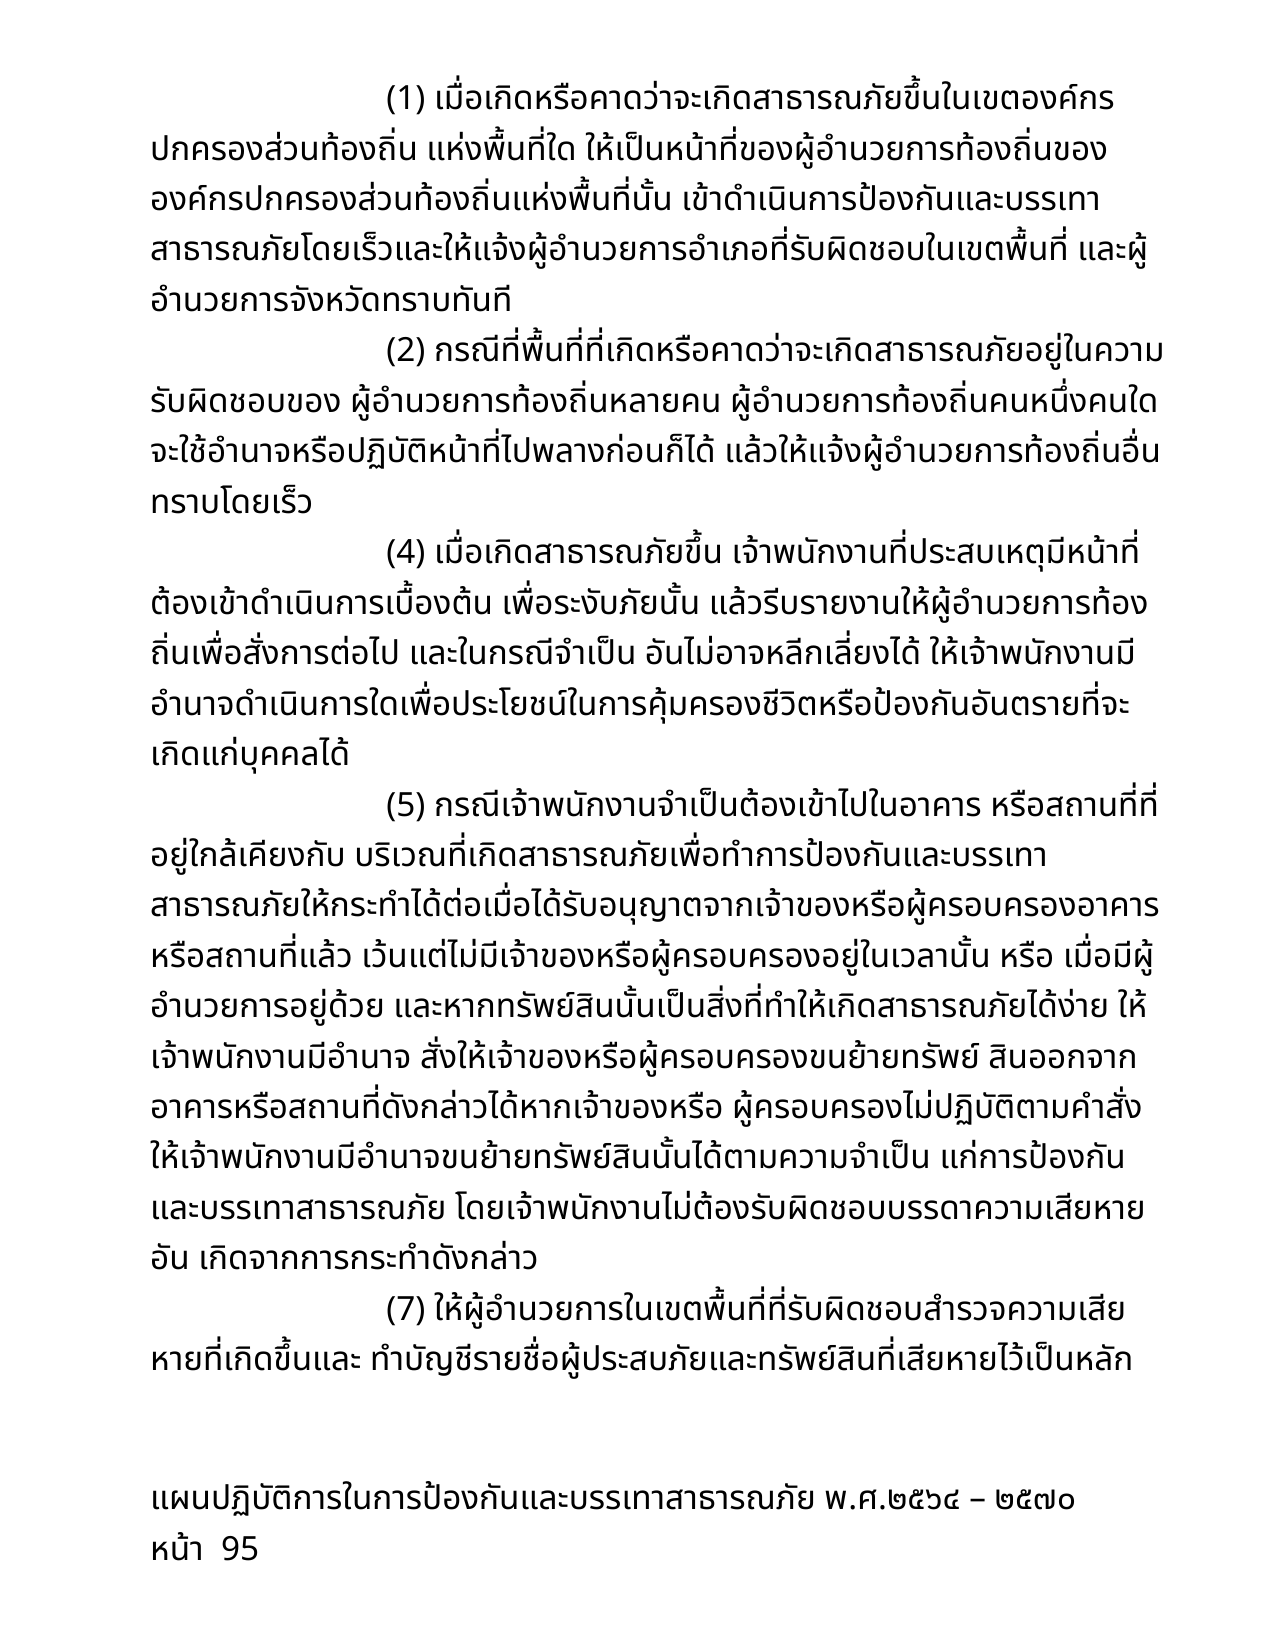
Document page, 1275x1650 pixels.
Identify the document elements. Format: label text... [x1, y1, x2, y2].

text (1) เมื่อเกิดหรือคาดว่าจะเกิดสาธารณภัยขึ้นในเขตองค์กรปกครองส่วนท้องถิ่น แห่งพื้นที่ใด ให้เป็นหน้าที่ของผู้อำนวยการท้องถิ่นขององค์กรปกครองส่วนท้องถิ่นแห่งพื้นที่นั้น เข้าดำเนินการป้องกันและบรรเทาสาธารณภัยโดยเร็วและให้แจ้งผู้อำนวยการอำเภอที่รับผิดชอบในเขตพื้นที่ และผู้อำนวยการจังหวัดทราบทันที [150, 74, 1167, 326]
text (4) เมื่อเกิดสาธารณภัยขึ้น เจ้าพนักงานที่ประสบเหตุมีหน้าที่ต้องเข้าดำเนินการเบื้องต้น เพื่อระงับภัยนั้น แล้วรีบรายงานให้ผู้อำนวยการท้องถิ่นเพื่อสั่งการต่อไป และในกรณีจำเป็น อันไม่อาจหลีกเลี่ยงได้ ให้เจ้าพนักงานมีอำนาจดำเนินการใดเพื่อประโยชน์ในการคุ้มครองชีวิตหรือป้องกันอันตรายที่จะเกิดแก่บุคคลได้ [150, 528, 1167, 780]
text (2) กรณีที่พื้นที่ที่เกิดหรือคาดว่าจะเกิดสาธารณภัยอยู่ในความรับผิดชอบของ ผู้อำนวยการท้องถิ่นหลายคน ผู้อำนวยการท้องถิ่นคนหนึ่งคนใดจะใช้อำนาจหรือปฏิบัติหน้าที่ไปพลางก่อนก็ได้ แล้วให้แจ้งผู้อำนวยการท้องถิ่นอื่นทราบโดยเร็ว [150, 326, 1167, 528]
text (5) กรณีเจ้าพนักงานจำเป็นต้องเข้าไปในอาคาร หรือสถานที่ที่อยู่ใกล้เคียงกับ บริเวณที่เกิดสาธารณภัยเพื่อทำการป้องกันและบรรเทาสาธารณภัยให้กระทำได้ต่อเมื่อได้รับอนุญาตจากเจ้าของหรือผู้ครอบครองอาคารหรือสถานที่แล้ว เว้นแต่ไม่มีเจ้าของหรือผู้ครอบครองอยู่ในเวลานั้น หรือ เมื่อมีผู้อำนวยการอยู่ด้วย และหากทรัพย์สินนั้นเป็นสิ่งที่ทำให้เกิดสาธารณภัยได้ง่าย ให้เจ้าพนักงานมีอำนาจ สั่งให้เจ้าของหรือผู้ครอบครองขนย้ายทรัพย์ สินออกจากอาคารหรือสถานที่ดังกล่าวได้หากเจ้าของหรือ ผู้ครอบครองไม่ปฏิบัติตามคำสั่ง ให้เจ้าพนักงานมีอำนาจขนย้ายทรัพย์สินนั้นได้ตามความจำเป็น แก่การป้องกันและบรรเทาสาธารณภัย โดยเจ้าพนักงานไม่ต้องรับผิดชอบบรรดาความเสียหายอัน เกิดจากการกระทำดังกล่าว [150, 780, 1167, 1285]
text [150, 1285, 1167, 1386]
